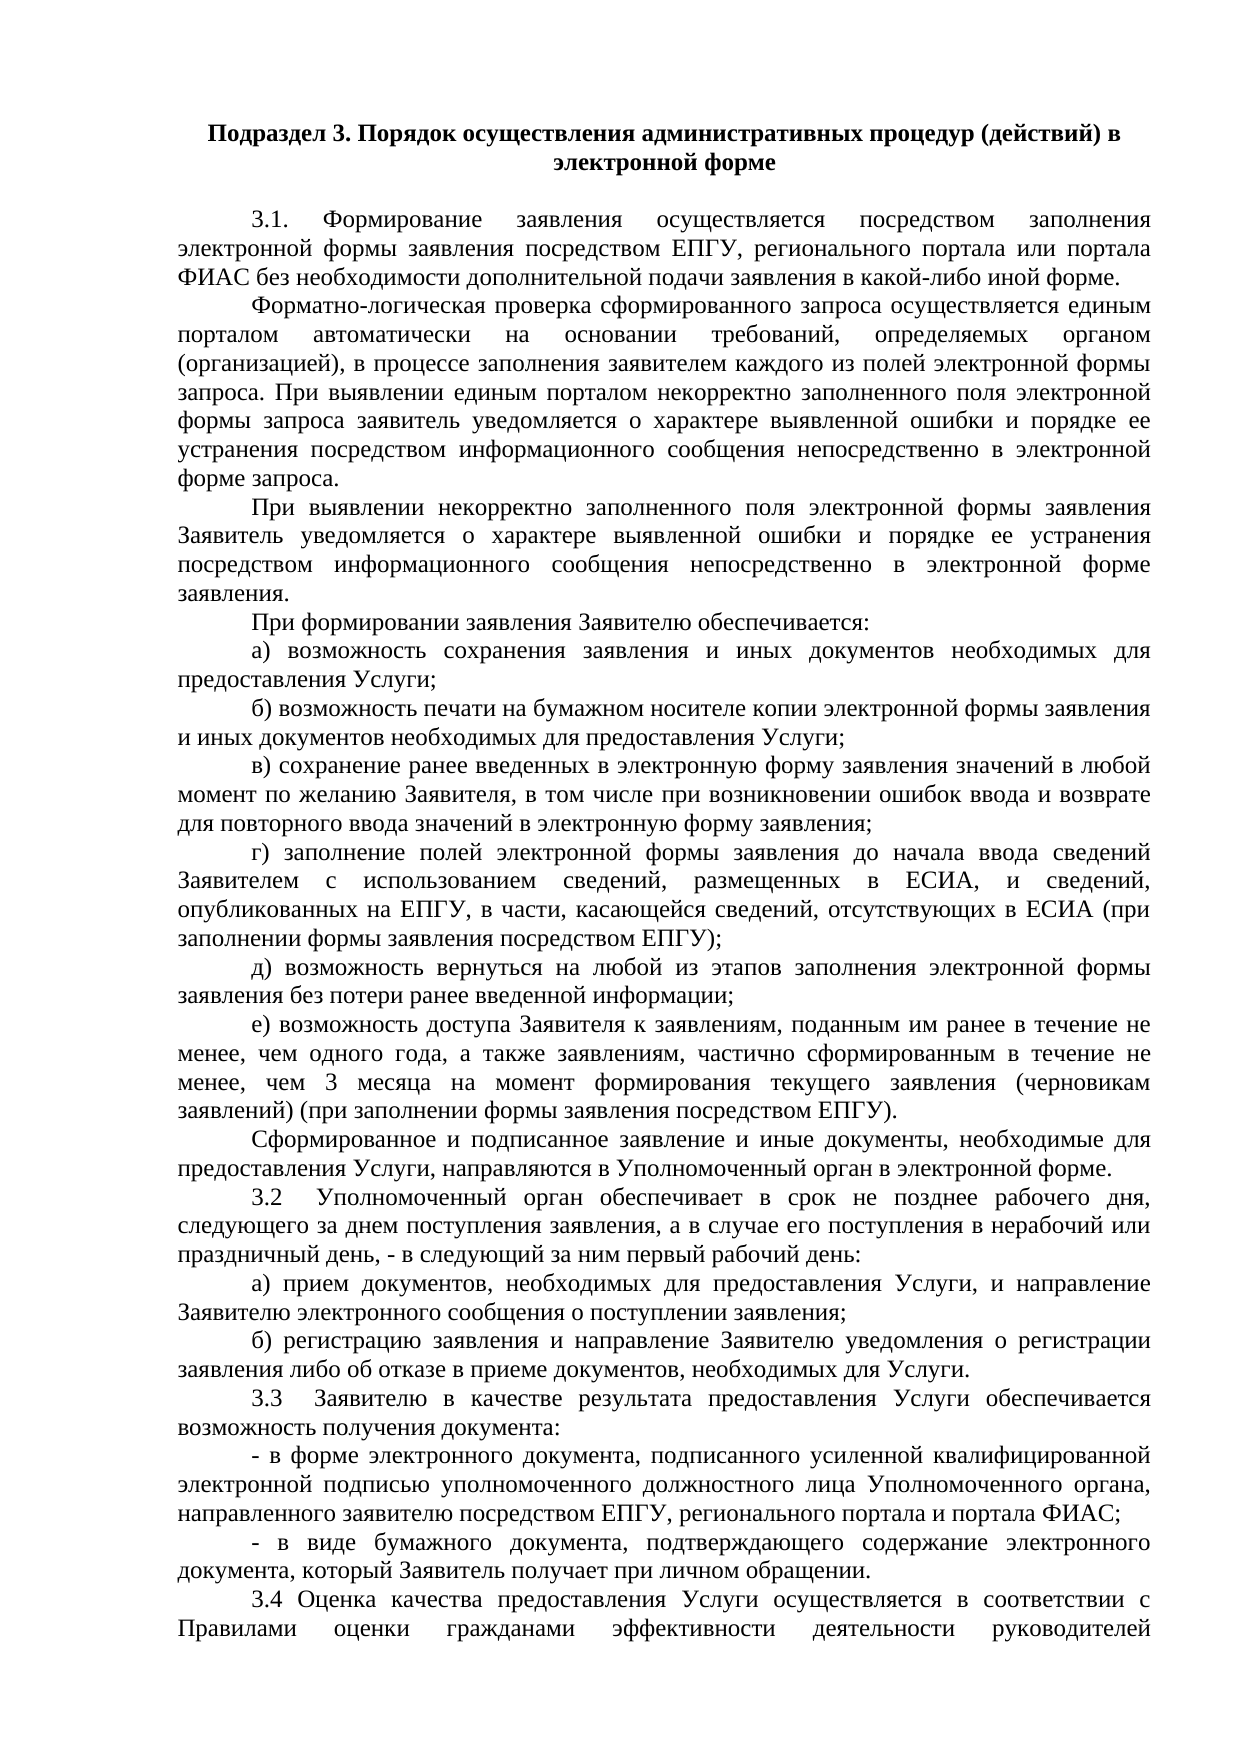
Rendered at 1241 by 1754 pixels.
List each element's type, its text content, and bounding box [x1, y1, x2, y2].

text б) возможность печати на бумажном носителе копии электронной формы заявления и иных документов необходимых для предоставления Услуги; [177, 693, 1152, 751]
text а) возможность сохранения заявления и иных документов необходимых для предоставления Услуги; [177, 636, 1152, 693]
text 3.2 Уполномоченный орган обеспечивает в срок не позднее рабочего дня, следующего за днем поступления заявления, а в случае его поступления в нерабочий или праздничный день, - в следующий за ним первый рабочий день: [177, 1182, 1152, 1268]
text При выявлении некорректно заполненного поля электронной формы заявления Заявитель уведомляется о характере выявленной ошибки и порядке ее устранения посредством информационного сообщения непосредственно в электронной форме заявления. [177, 492, 1152, 607]
text 3.3 Заявителю в качестве результата предоставления Услуги обеспечивается возможность получения документа: [177, 1383, 1152, 1441]
text а) прием документов, необходимых для предоставления Услуги, и направление Заявителю электронного сообщения о поступлении заявления; [177, 1268, 1152, 1326]
text Подраздел 3. Порядок осуществления административных процедур (действий) в электронной форме [177, 118, 1152, 176]
text в) сохранение ранее введенных в электронную форму заявления значений в любой момент по желанию Заявителя, в том числе при возникновении ошибок ввода и возврате для повторного ввода значений в электронную форму заявления; [177, 751, 1152, 837]
text Форматно-логическая проверка сформированного запроса осуществляется единым порталом автоматически на основании требований, определяемых органом (организацией), в процессе заполнения заявителем каждого из полей электронной формы запроса. При выявлении единым порталом некорректно заполненного поля электронной формы запроса заявитель уведомляется о характере выявленной ошибки и порядке ее устранения посредством информационного сообщения непосредственно в электронной форме запроса. [177, 291, 1152, 492]
text е) возможность доступа Заявителя к заявлениям, поданным им ранее в течение не менее, чем одного года, а также заявлениям, частично сформированным в течение не менее, чем 3 месяца на момент формирования текущего заявления (черновикам заявлений) (при заполнении формы заявления посредством ЕПГУ). [177, 1009, 1152, 1124]
text - в форме электронного документа, подписанного усиленной квалифицированной электронной подписью уполномоченного должностного лица Уполномоченного органа, направленного заявителю посредством ЕПГУ, регионального портала и портала ФИАС; [177, 1441, 1152, 1527]
text г) заполнение полей электронной формы заявления до начала ввода сведений Заявителем с использованием сведений, размещенных в ЕСИА, и сведений, опубликованных на ЕПГУ, в части, касающейся сведений, отсутствующих в ЕСИА (при заполнении формы заявления посредством ЕПГУ); [177, 837, 1152, 952]
text д) возможность вернуться на любой из этапов заполнения электронной формы заявления без потери ранее введенной информации; [177, 952, 1152, 1009]
text - в виде бумажного документа, подтверждающего содержание электронного документа, который Заявитель получает при личном обращении. [177, 1527, 1152, 1584]
text При формировании заявления Заявителю обеспечивается: [177, 607, 1152, 636]
text Сформированное и подписанное заявление и иные документы, необходимые для предоставления Услуги, направляются в Уполномоченный орган в электронной форме. [177, 1124, 1152, 1182]
text б) регистрацию заявления и направление Заявителю уведомления о регистрации заявления либо об отказе в приеме документов, необходимых для Услуги. [177, 1326, 1152, 1383]
text 3.1. Формирование заявления осуществляется посредством заполнения электронной формы заявления посредством ЕПГУ, регионального портала или портала ФИАС без необходимости дополнительной подачи заявления в какой-либо иной форме. [177, 204, 1152, 291]
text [177, 1584, 1152, 1642]
